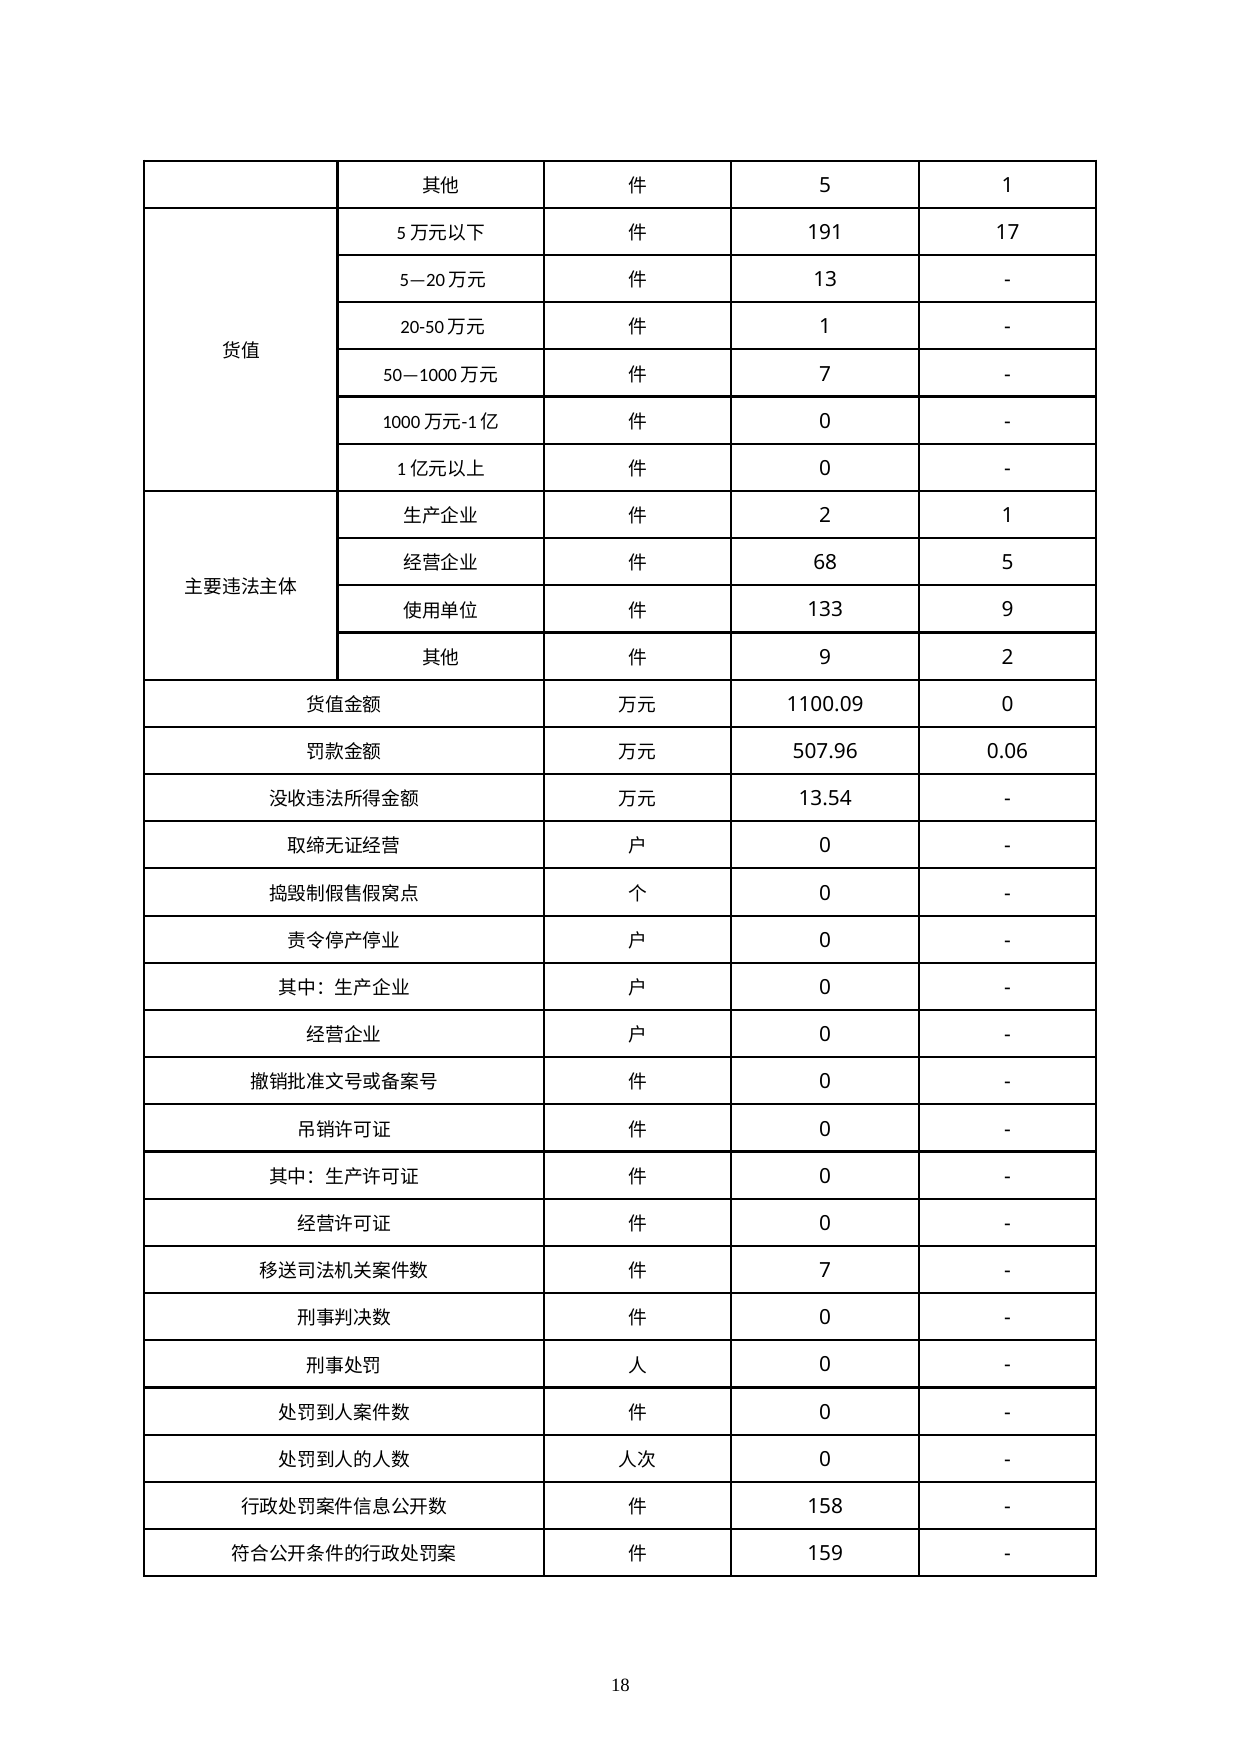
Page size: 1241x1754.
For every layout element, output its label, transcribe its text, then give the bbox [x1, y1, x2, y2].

table_cell 68 [732, 539, 918, 584]
table_cell 1100.09 [732, 681, 918, 726]
table_cell 件 [545, 1247, 730, 1292]
table_cell 17 [920, 209, 1095, 254]
table_cell 其他 [339, 162, 543, 207]
table_cell 件 [545, 445, 730, 490]
table_cell 0 [732, 917, 918, 962]
table_cell 主要违法主体 [145, 492, 336, 678]
table_cell 0 [732, 869, 918, 914]
table_cell 撤销批准文号或备案号 [145, 1058, 543, 1103]
table_cell 户 [545, 1011, 730, 1056]
table_cell 0 [732, 1389, 918, 1433]
table_cell 0 [732, 822, 918, 867]
table_cell 158 [732, 1483, 918, 1528]
table_cell 0 [732, 1011, 918, 1056]
table_cell 7 [732, 1247, 918, 1292]
table_cell - [920, 822, 1095, 867]
table_cell 件 [545, 1389, 730, 1433]
table_cell - [920, 869, 1095, 914]
table_cell 万元 [545, 775, 730, 820]
table_cell - [920, 1200, 1095, 1245]
table_cell 件 [545, 162, 730, 207]
table_cell 0 [920, 681, 1095, 726]
table_cell 刑事处罚 [145, 1341, 543, 1386]
table_cell 0 [732, 445, 918, 490]
table_cell 取缔无证经营 [145, 822, 543, 867]
table_cell 件 [545, 1530, 730, 1575]
table_cell 5 [920, 539, 1095, 584]
table_cell - [920, 303, 1095, 348]
table_cell 9 [732, 634, 918, 678]
table_cell - [920, 256, 1095, 301]
table_cell - [920, 398, 1095, 443]
table_cell 件 [545, 256, 730, 301]
table_cell 507.96 [732, 728, 918, 773]
table_cell 件 [545, 209, 730, 254]
table_cell 罚款金额 [145, 728, 543, 773]
table_cell - [920, 1341, 1095, 1386]
table_cell 件 [545, 539, 730, 584]
table_cell 件 [545, 1200, 730, 1245]
table_cell 其他 [339, 634, 543, 678]
table_cell 0 [732, 964, 918, 1009]
table_cell 件 [545, 1058, 730, 1103]
table_cell 191 [732, 209, 918, 254]
table_cell 移送司法机关案件数 [145, 1247, 543, 1292]
table_cell 159 [732, 1530, 918, 1575]
table_cell 件 [545, 350, 730, 395]
table_cell 人 [545, 1341, 730, 1386]
table_cell 行政处罚案件信息公开数 [145, 1483, 543, 1528]
table_cell 万元 [545, 728, 730, 773]
table_cell 1000万元-1亿 [339, 398, 543, 443]
table_cell - [920, 1011, 1095, 1056]
table_cell 件 [545, 492, 730, 537]
table_cell - [920, 1436, 1095, 1481]
table_cell - [920, 1153, 1095, 1198]
table_cell - [920, 1483, 1095, 1528]
table_cell - [920, 1389, 1095, 1433]
table_cell 1 [920, 162, 1095, 207]
table_cell 0.06 [920, 728, 1095, 773]
table_cell 其中：生产企业 [145, 964, 543, 1009]
table_cell - [920, 775, 1095, 820]
table_cell 符合公开条件的行政处罚案 [145, 1530, 543, 1575]
table_cell - [920, 445, 1095, 490]
table_cell 个 [545, 869, 730, 914]
table_cell 13.54 [732, 775, 918, 820]
table_cell 件 [545, 1153, 730, 1198]
table_cell - [920, 1530, 1095, 1575]
table_cell 0 [732, 1200, 918, 1245]
table_cell 万元 [545, 681, 730, 726]
table_cell - [920, 1105, 1095, 1150]
table_cell - [920, 1247, 1095, 1292]
table_cell 5—20万元 [339, 256, 543, 301]
table_cell 件 [545, 586, 730, 631]
table_cell 件 [545, 1483, 730, 1528]
table_cell 件 [545, 1294, 730, 1339]
table_cell 7 [732, 350, 918, 395]
table_cell 9 [920, 586, 1095, 631]
table_cell 经营企业 [145, 1011, 543, 1056]
table_cell 刑事判决数 [145, 1294, 543, 1339]
table_cell - [920, 1058, 1095, 1103]
table_cell 经营企业 [339, 539, 543, 584]
table_cell 捣毁制假售假窝点 [145, 869, 543, 914]
table_cell 件 [545, 398, 730, 443]
table_cell 人次 [545, 1436, 730, 1481]
table_cell 0 [732, 1105, 918, 1150]
table_cell 户 [545, 822, 730, 867]
table_cell - [920, 350, 1095, 395]
table_cell 50—1000万元 [339, 350, 543, 395]
table_cell 0 [732, 1341, 918, 1386]
table_cell 5万元以下 [339, 209, 543, 254]
table_cell 20-50万元 [339, 303, 543, 348]
table_cell 其中：生产许可证 [145, 1153, 543, 1198]
table_cell 责令停产停业 [145, 917, 543, 962]
table_cell 133 [732, 586, 918, 631]
table_cell 生产企业 [339, 492, 543, 537]
table_cell 经营许可证 [145, 1200, 543, 1245]
table_cell 1 [732, 303, 918, 348]
table_cell 2 [920, 634, 1095, 678]
table_cell - [920, 1294, 1095, 1339]
table_cell 户 [545, 917, 730, 962]
table_cell - [920, 917, 1095, 962]
table_cell 件 [545, 303, 730, 348]
table_cell 0 [732, 1436, 918, 1481]
table_cell 2 [732, 492, 918, 537]
table_cell - [920, 964, 1095, 1009]
table_cell 没收违法所得金额 [145, 775, 543, 820]
table_cell 0 [732, 1294, 918, 1339]
table_cell 0 [732, 398, 918, 443]
table_cell 货值金额 [145, 681, 543, 726]
table_cell 0 [732, 1058, 918, 1103]
table_cell 13 [732, 256, 918, 301]
table_cell 处罚到人案件数 [145, 1389, 543, 1433]
table_cell 处罚到人的人数 [145, 1436, 543, 1481]
table_cell 件 [545, 1105, 730, 1150]
table_cell 0 [732, 1153, 918, 1198]
table_cell 1亿元以上 [339, 445, 543, 490]
table_cell 货值 [145, 209, 336, 490]
table_cell 使用单位 [339, 586, 543, 631]
table_cell 户 [545, 964, 730, 1009]
table_cell 吊销许可证 [145, 1105, 543, 1150]
table_cell 1 [920, 492, 1095, 537]
table_cell 5 [732, 162, 918, 207]
table_cell 件 [545, 634, 730, 678]
